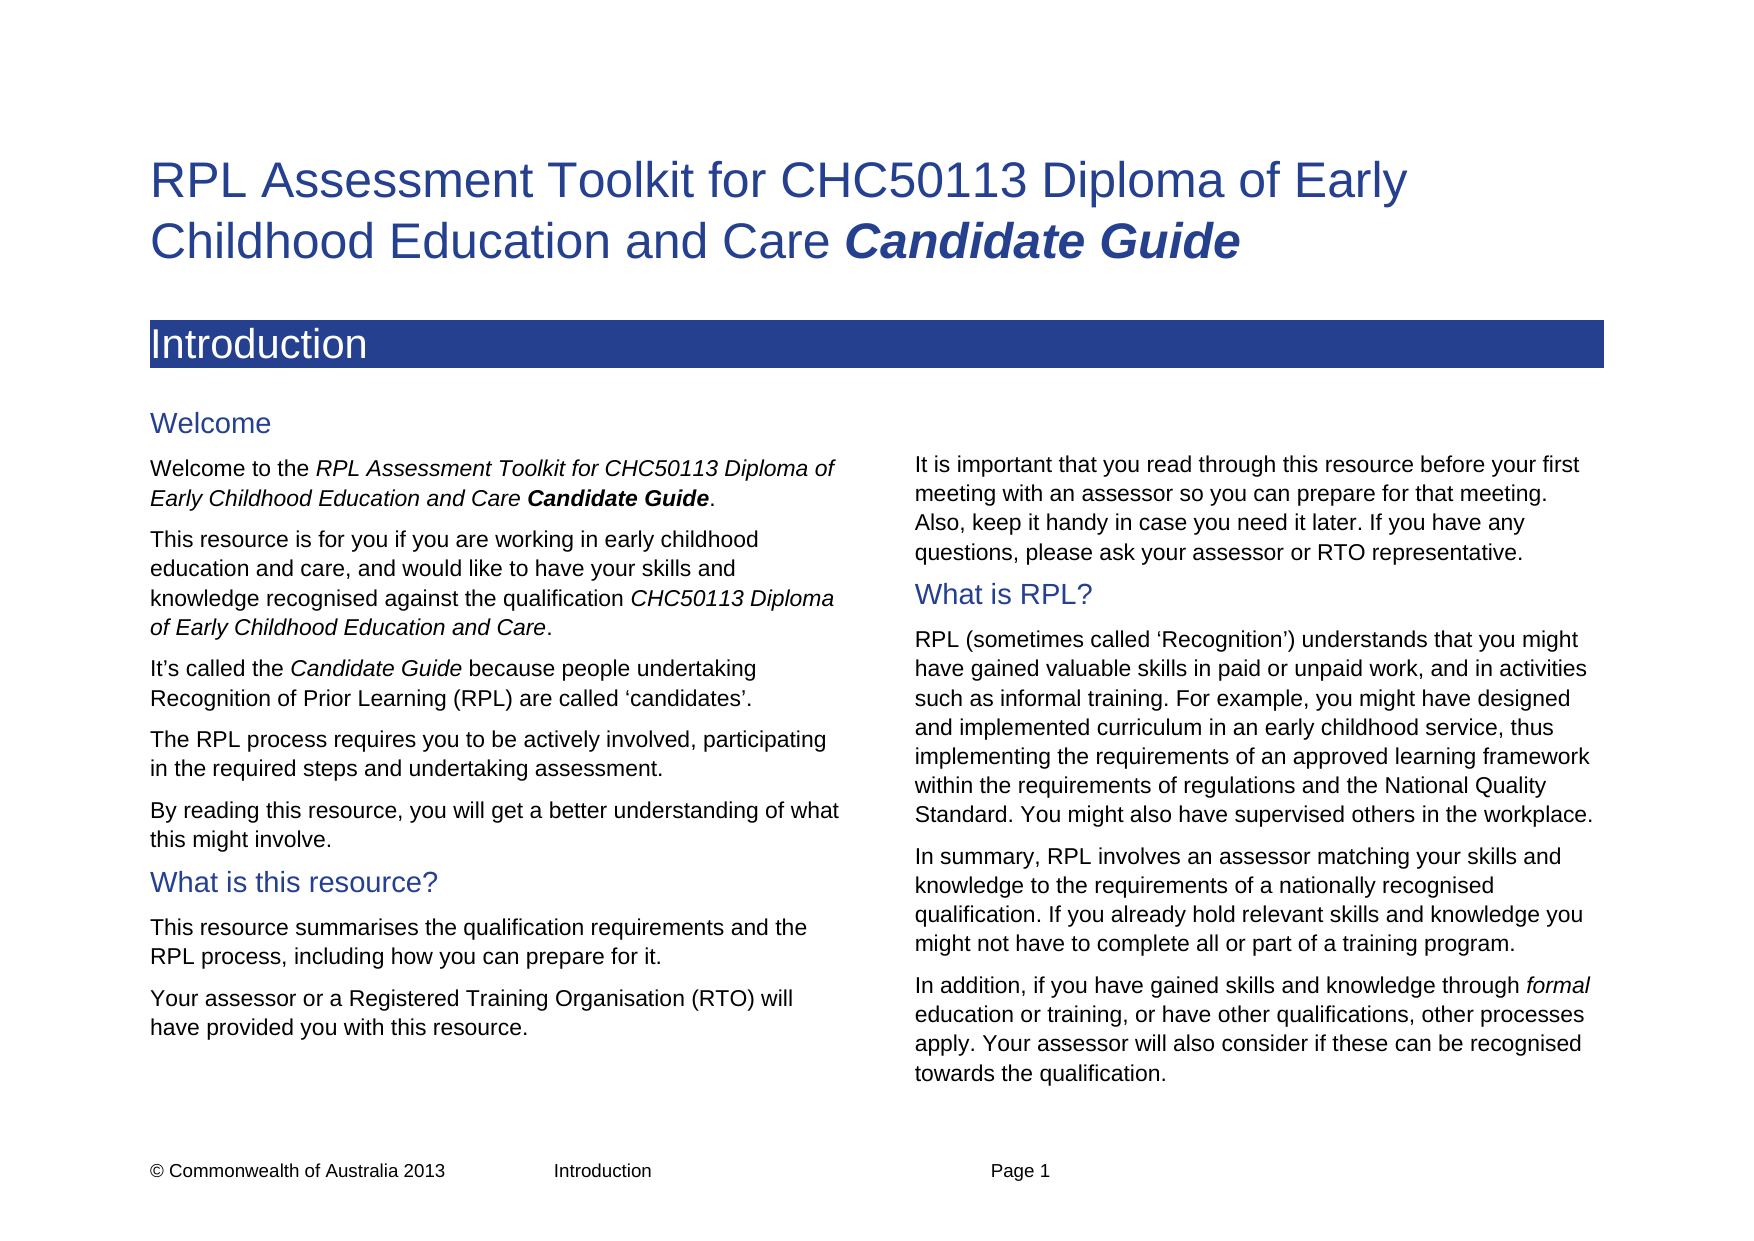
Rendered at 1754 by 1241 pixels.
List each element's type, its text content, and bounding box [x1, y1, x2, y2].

text RPL Assessment Toolkit for CHC50113 Diploma of Early Childhood Education and Care Candidate Guide [150, 150, 1604, 270]
text It is important that you read through this resource before your first meeting with an assessor so you can prepare for that meeting. Also, keep it handy in case you need it later. If you have any questions, please ask your assessor or RTO representative. [914, 448, 1604, 565]
subtitle What is this resource? [150, 865, 839, 899]
subtitle Welcome [150, 407, 839, 440]
text The RPL process requires you to be actively involved, participating in the required steps and undertaking assessment. [150, 723, 839, 782]
text In summary, RPL involves an assessor matching your skills and knowledge to the requirements of a nationally recognised qualification. If you already hold relevant skills and knowledge you might not have to complete all or part of a training program. [914, 840, 1604, 957]
text Welcome to the RPL Assessment Toolkit for CHC50113 Diploma of Early Childhood Education and Care Candidate Guide. [150, 453, 839, 511]
text Your assessor or a Registered Training Organisation (RTO) will have provided you with this resource. [150, 982, 839, 1040]
subtitle What is RPL? [914, 577, 1604, 611]
text RPL (sometimes called ‘Recognition’) understands that you might have gained valuable skills in paid or unpaid work, and in activities such as informal training. For example, you might have designed and implemented curriculum in an early childhood service, thus implementing the requirements of an approved learning framework within the requirements of regulations and the National Quality Standard. You might also have supervised others in the workplace. [914, 623, 1604, 828]
text In addition, if you have gained skills and knowledge through formal education or training, or have other qualifications, other processes apply. Your assessor will also consider if these can be recognised towards the qualification. [914, 969, 1604, 1086]
text It’s called the Candidate Guide because people undertaking Recognition of Prior Learning (RPL) are called ‘candidates’. [150, 653, 839, 711]
subtitle Introduction [150, 320, 1604, 368]
text This resource is for you if you are working in early childhood education and care, and would like to have your skills and knowledge recognised against the qualification CHC50113 Diploma of Early Childhood Education and Care. [150, 523, 839, 640]
text This resource summarises the qualification requirements and the RPL process, including how you can prepare for it. [150, 911, 839, 969]
text By reading this resource, you will get a better understanding of what this might involve. [150, 794, 839, 853]
